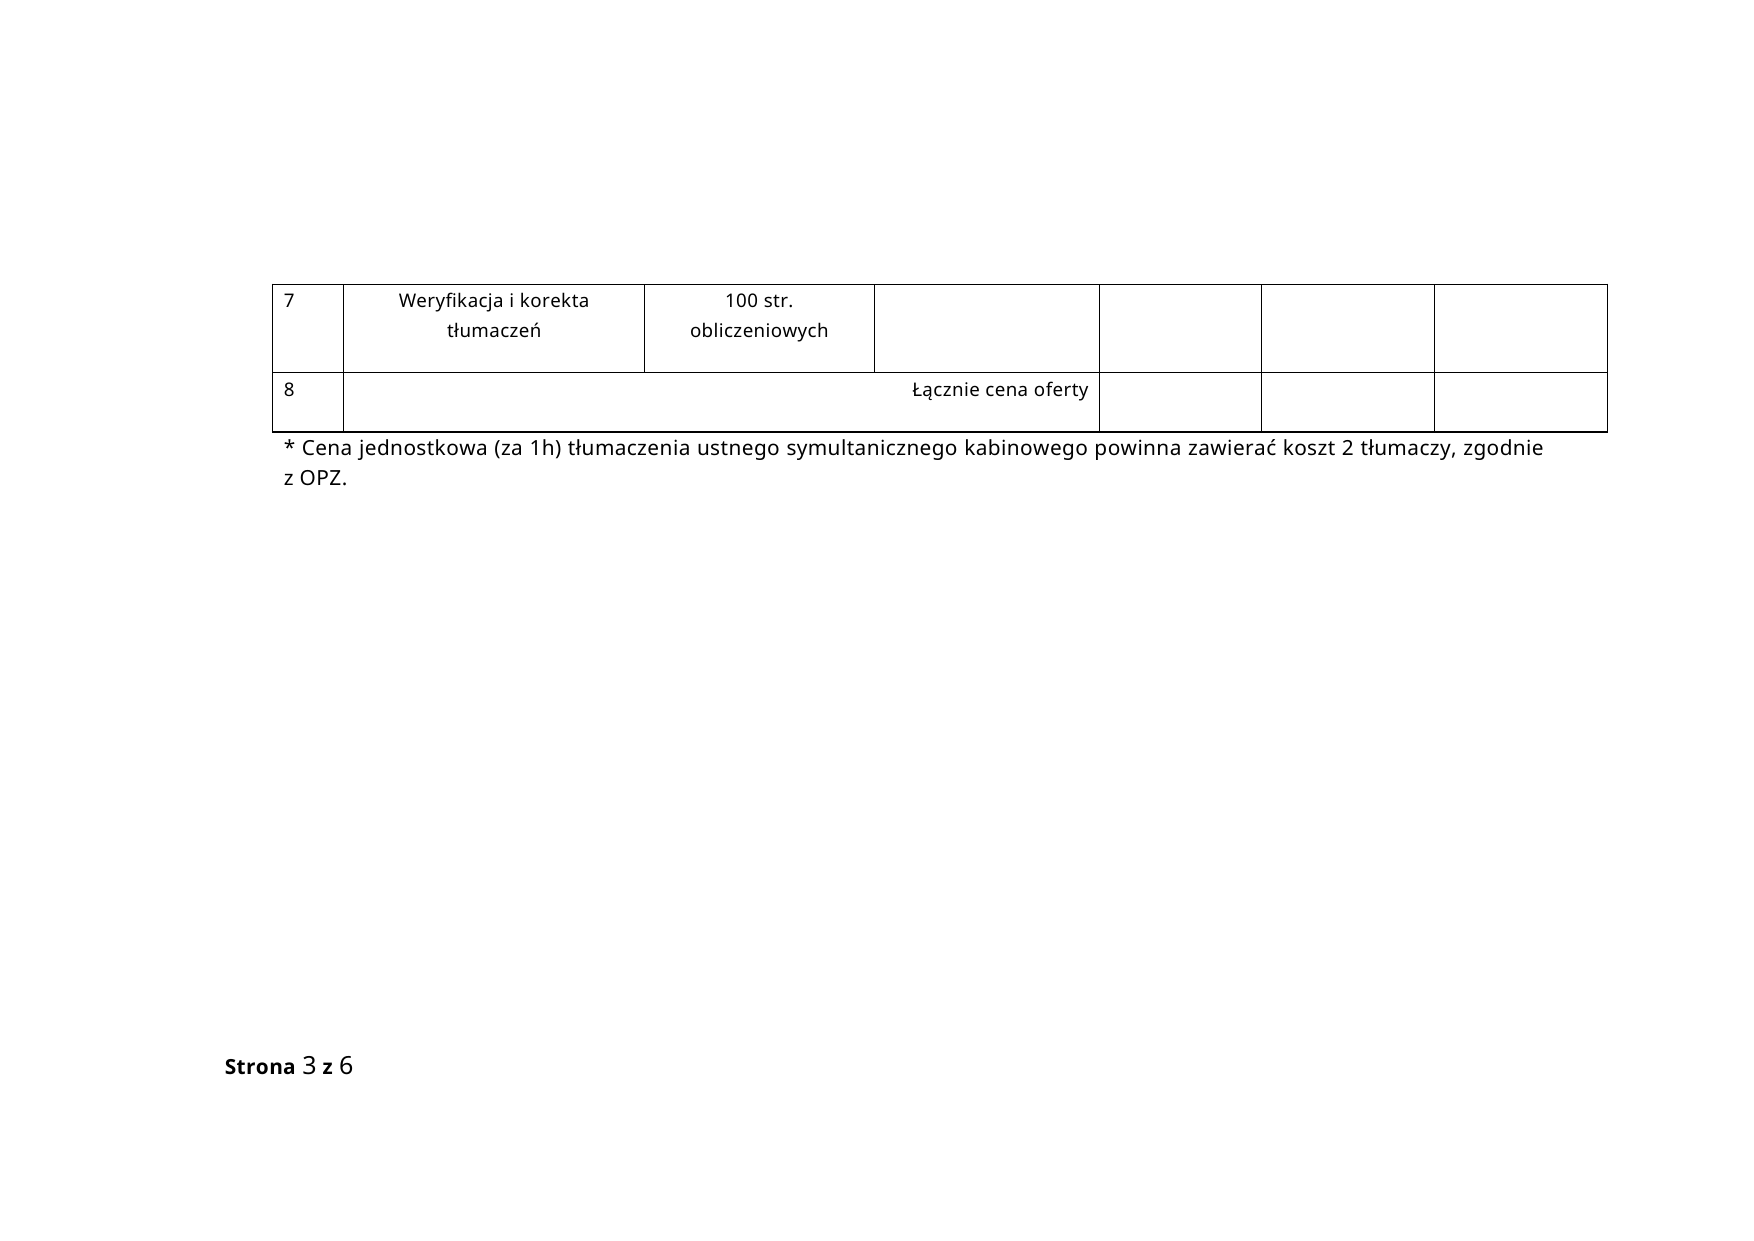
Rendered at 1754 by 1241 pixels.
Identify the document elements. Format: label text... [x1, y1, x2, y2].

table_cell [1435, 285, 1607, 372]
table_cell Weryfikacja i korekta tłumaczeń [344, 285, 644, 372]
table_cell [1262, 373, 1434, 431]
table_cell [1435, 373, 1607, 431]
table_cell 100 str. obliczeniowych [645, 285, 874, 372]
table_cell 7 [273, 285, 343, 372]
table_cell Łącznie cena oferty [344, 373, 1099, 431]
table_cell [1262, 285, 1434, 372]
table_cell [875, 285, 1099, 372]
table_cell [1100, 373, 1261, 431]
list * Cena jednostkowa (za 1h) tłumaczenia ustnego symultanicznego kabinowego powinna zawierać koszt 2 tłumaczy, zgodnie z OPZ. [283, 433, 1547, 491]
table_cell [1100, 285, 1261, 372]
table_cell 8 [273, 373, 343, 431]
